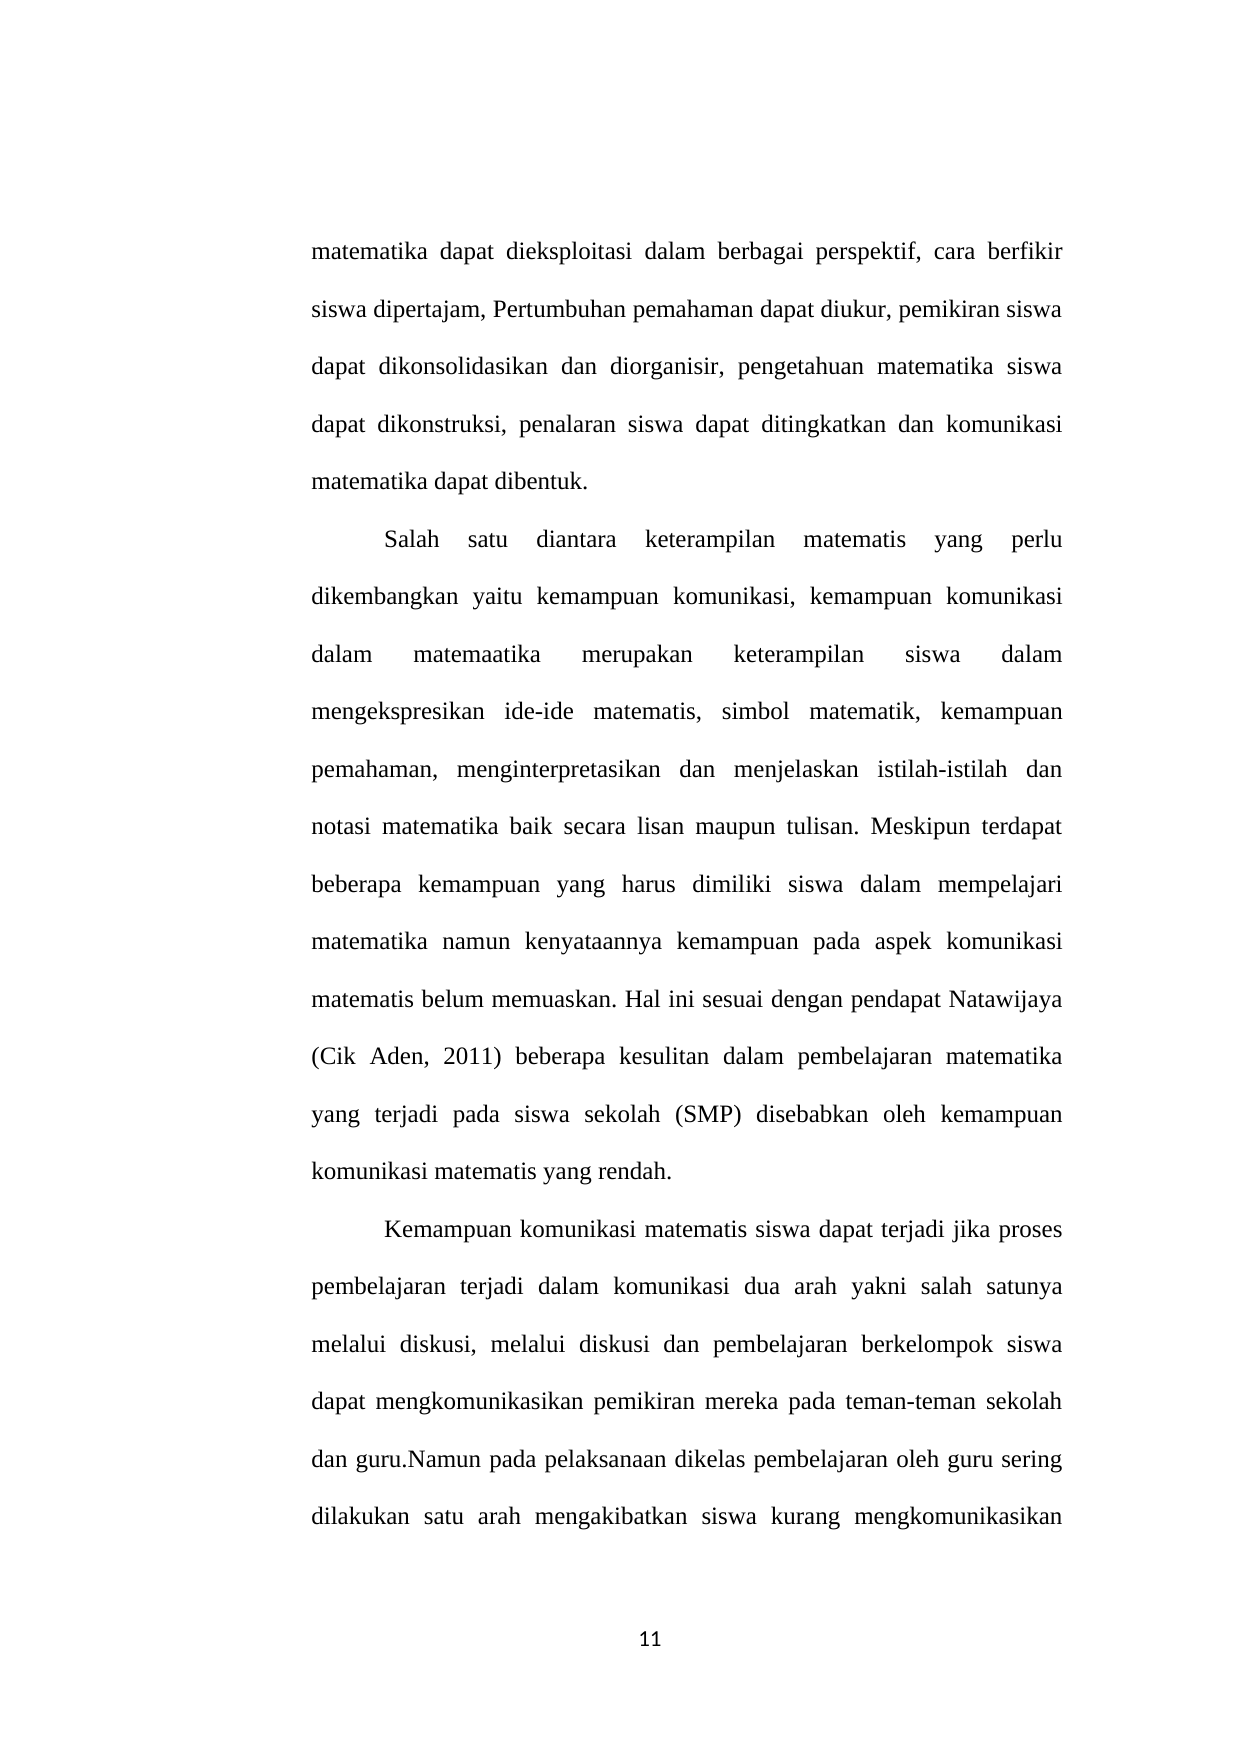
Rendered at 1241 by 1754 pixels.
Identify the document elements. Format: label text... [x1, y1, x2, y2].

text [311, 1214, 1063, 1530]
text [311, 236, 1063, 495]
text Salah satu diantara keterampilan matematis yang perlu dikembangkan yaitu kemampuan komunikasi, kemampuan komunikasi dalam matemaatika merupakan keterampilan siswa dalam mengekspresikan ide-ide matematis, simbol matematik, kemampuan pemahaman, menginterpretasikan dan menjelaskan istilah-istilah dan notasi matematika baik secara lisan maupun tulisan. Meskipun terdapat beberapa kemampuan yang harus dimiliki siswa dalam mempelajari matematika namun kenyataannya kemampuan pada aspek komunikasi matematis belum memuaskan. Hal ini sesuai dengan pendapat Natawijaya (Cik Aden, 2011) beberapa kesulitan dalam pembelajaran matematika yang terjadi pada siswa sekolah (SMP) disebabkan oleh kemampuan komunikasi matematis yang rendah. [311, 524, 1063, 1185]
